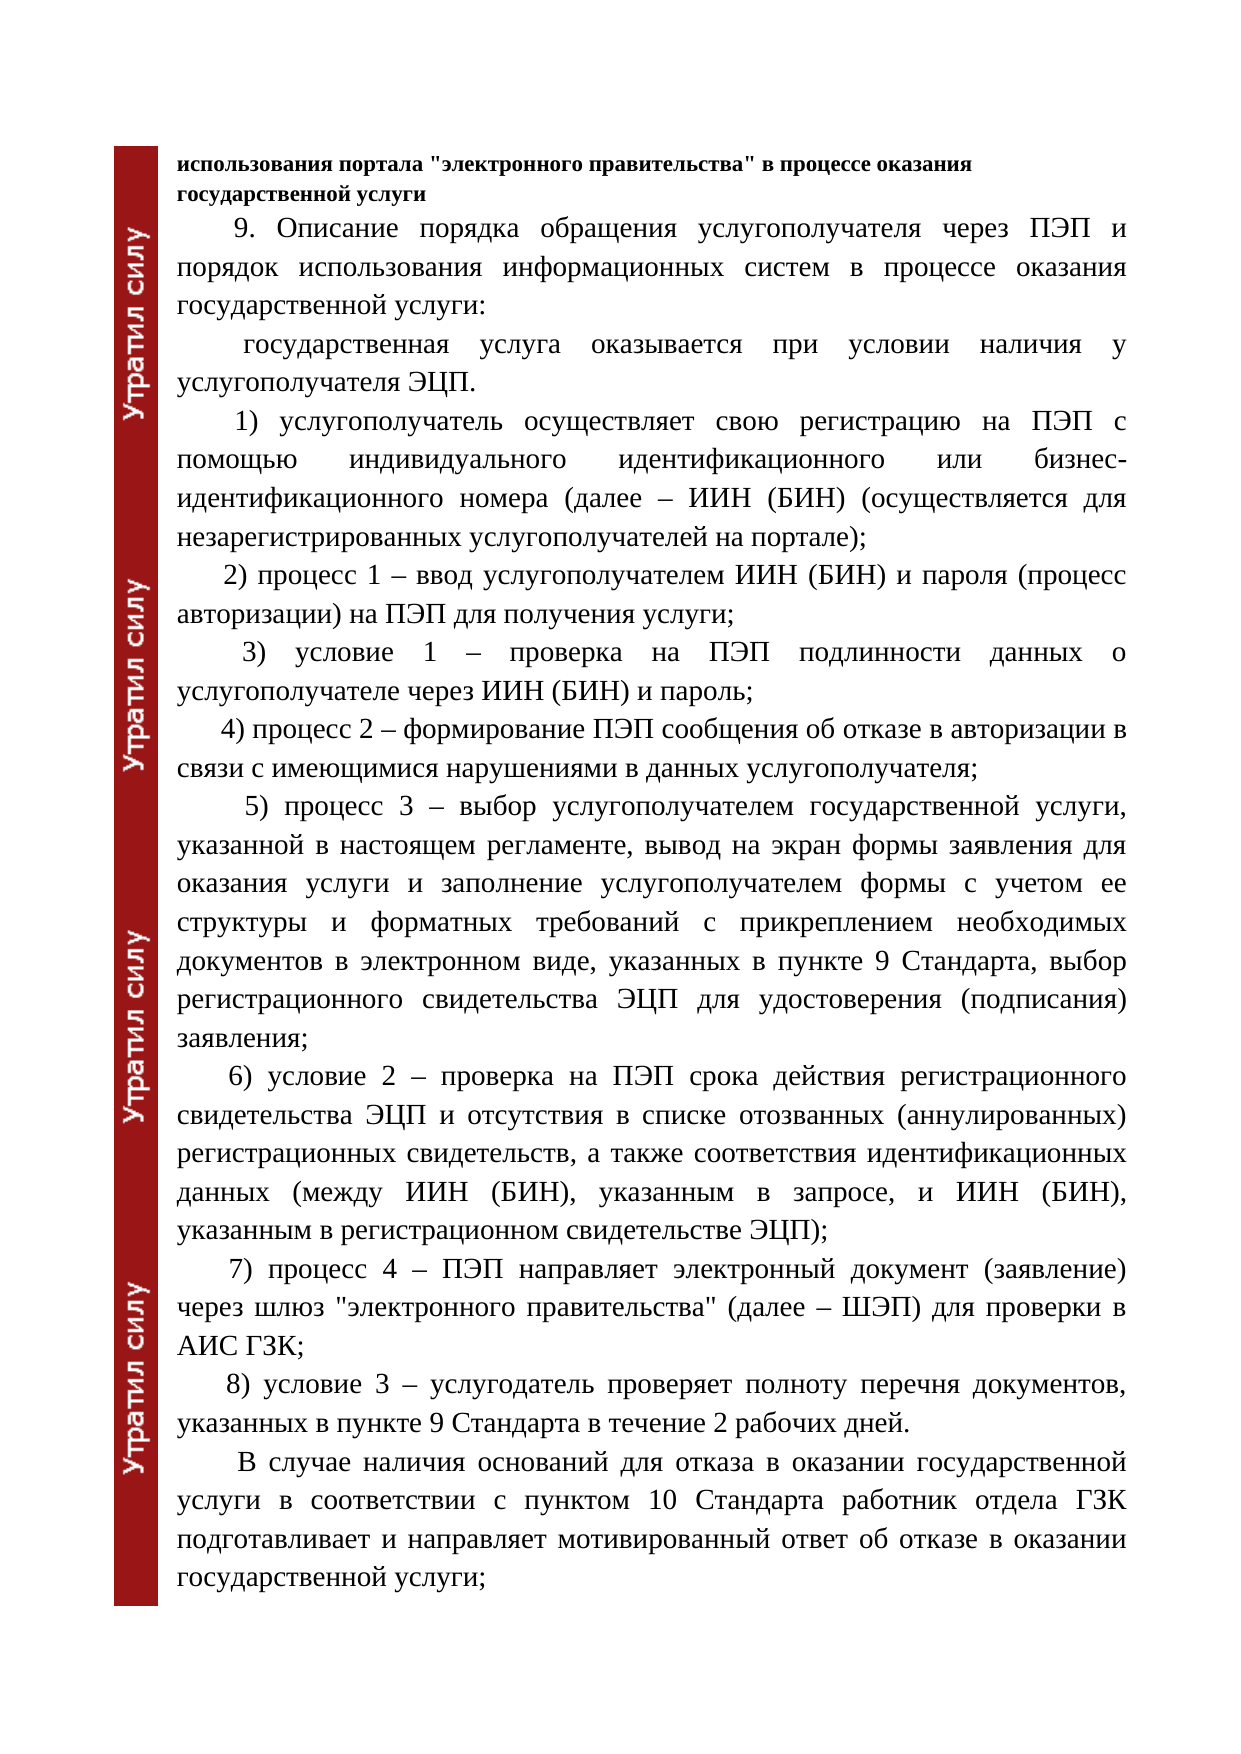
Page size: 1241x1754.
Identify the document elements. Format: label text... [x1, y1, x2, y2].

picture [114, 321, 158, 326]
text 8) условие 3 – услугодатель проверяет полноту перечня документов, указанных в пункте 9 Стандарта в течение 2 рабочих дней. [112, 1367, 1128, 1439]
picture [114, 706, 158, 711]
picture [114, 552, 158, 557]
picture [114, 629, 158, 634]
text В случае наличия оснований для отказа в оказании государственной услуги в соответствии с пунктом 10 Стандарта работник отдела ГЗК подготавливает и направляет мотивированный ответ об отказе в оказании государственной услуги; [112, 1444, 1128, 1593]
text 5) процесс 3 – выбор услугополучателем государственной услуги, указанной в настоящем регламенте, вывод на экран формы заявления для оказания услуги и заполнение услугополучателем формы с учетом ее структуры и форматных требований с прикреплением необходимых документов в электронном виде, указанных в пункте 9 Стандарта, выбор регистрационного свидетельства ЭЦП для удостоверения (подписания) заявления; [112, 788, 1128, 1053]
picture [114, 1053, 158, 1058]
picture [114, 146, 158, 150]
picture [114, 783, 158, 788]
text 1) услугополучатель осуществляет свою регистрацию на ПЭП с помощью индивидуального идентификационного или бизнес-идентификационного номера (далее – ИИН (БИН) (осуществляется для незарегистрированных услугополучателей на портале); [112, 403, 1128, 552]
picture [114, 1246, 158, 1251]
text 9. Описание порядка обращения услугополучателя через ПЭП и порядок использования информационных систем в процессе оказания государственной услуги: [112, 210, 1128, 321]
text 6) условие 2 – проверка на ПЭП срока действия регистрационного свидетельства ЭЦП и отсутствия в списке отозванных (аннулированных) регистрационных свидетельств, а также соответствия идентификационных данных (между ИИН (БИН), указанным в запросе, и ИИН (БИН), указанным в регистрационном свидетельстве ЭЦП); [112, 1058, 1128, 1246]
picture [114, 1439, 158, 1444]
text 2) процесс 1 – ввод услугополучателем ИИН (БИН) и пароля (процесс авторизации) на ПЭП для получения услуги; [112, 557, 1128, 629]
text 4) процесс 2 – формирование ПЭП сообщения об отказе в авторизации в связи с имеющимися нарушениями в данных услугополучателя; [112, 711, 1128, 783]
text 3) условие 1 – проверка на ПЭП подлинности данных о услугополучателе через ИИН (БИН) и пароль; [112, 634, 1128, 706]
text государственная услуга оказывается при условии наличия у услугополучателя ЭЦП. [112, 326, 1128, 398]
text 7) процесс 4 – ПЭП направляет электронный документ (заявление) через шлюз "электронного правительства" (далее – ШЭП) для проверки в АИС ГЗК; [112, 1251, 1128, 1362]
picture [114, 1593, 158, 1606]
picture [114, 398, 158, 403]
picture [114, 1362, 158, 1367]
